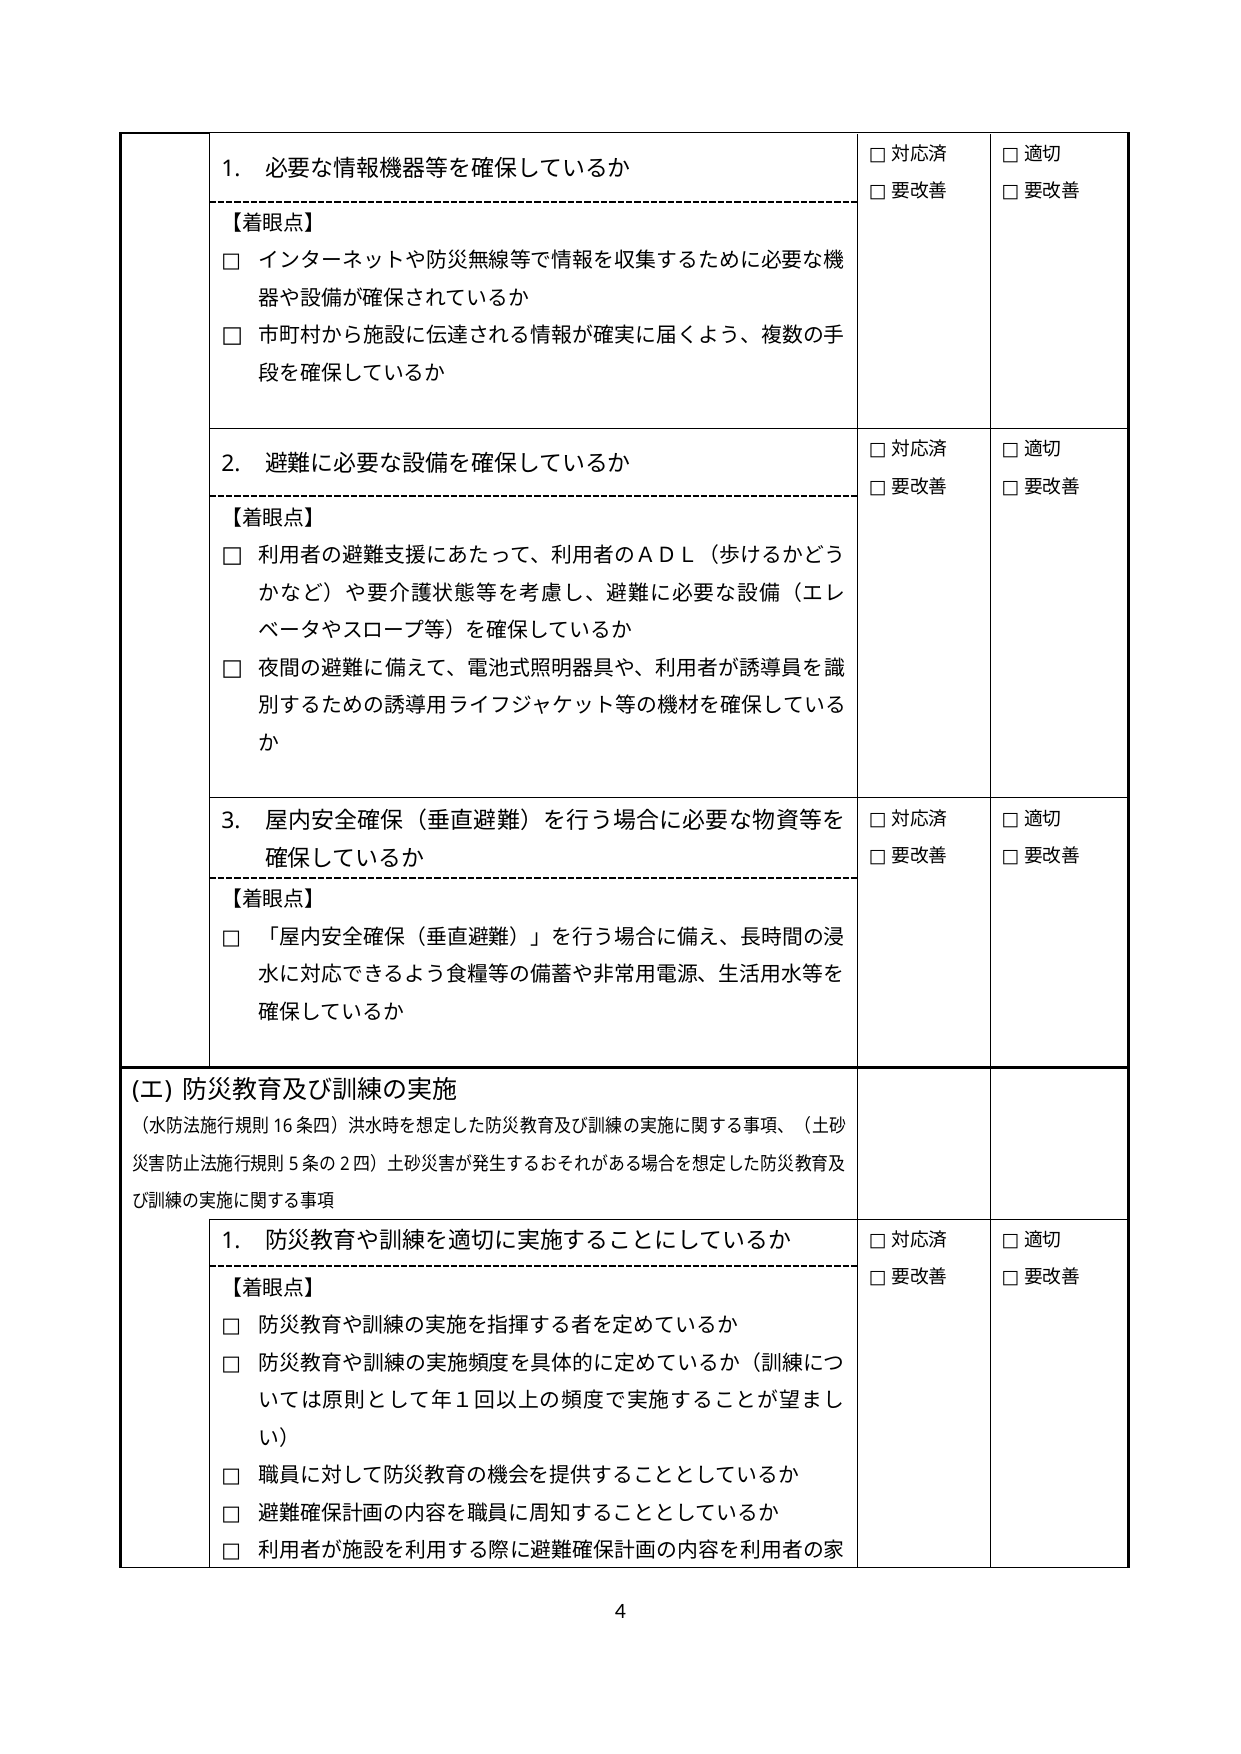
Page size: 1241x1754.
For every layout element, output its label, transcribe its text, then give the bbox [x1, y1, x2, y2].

table_cell □ 対応済 □ 要改善 [858, 798, 990, 1066]
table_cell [210, 1265, 857, 1567]
table_cell [858, 1069, 990, 1218]
table_cell □ 対応済 □ 要改善 [858, 1220, 990, 1567]
table_cell 避難に必要な設備を確保しているか [210, 429, 857, 495]
table_cell □ 適切 □ 要改善 [990, 133, 1127, 428]
table_cell 必要な情報機器等を確保しているか [210, 133, 857, 201]
table_cell □ 適切 □ 要改善 [991, 429, 1127, 797]
table_cell 【着眼点】 インターネットや防災無線等で情報を収集するために必要な機器や設備が確保されているか 市町村から施設に伝達される情報が確実に届くよう、複数の手段を確保しているか [210, 201, 857, 428]
table_cell □ 対応済 □ 要改善 [858, 429, 990, 797]
table_cell 【着眼点】 利用者の避難支援にあたって、利用者のＡＤＬ（歩けるかどうかなど）や要介護状態等を考慮し、避難に必要な設備（エレベータやスロープ等）を確保しているか 夜間の避難に備えて、電池式照明器具や、利用者が誘導員を識別するための誘導用ライフジャケット等の機材を確保しているか [210, 495, 857, 797]
table_cell □ 対応済 □ 要改善 [857, 133, 990, 428]
table_cell [122, 134, 209, 1066]
table_cell 屋内安全確保（垂直避難）を行う場合に必要な物資等を確保しているか [210, 798, 857, 877]
table_cell 防災教育及び訓練の実施 （水防法施行規則16条四）洪水時を想定した防災教育及び訓練の実施に関する事項、（土砂災害防止法施行規則5条の2四）土砂災害が発生するおそれがある場合を想定した防災教育及び訓練の実施に関する事項 [122, 1069, 857, 1218]
table_cell 【着眼点】 「屋内安全確保（垂直避難）」を行う場合に備え、長時間の浸水に対応できるよう食糧等の備蓄や非常用電源、生活用水等を確保しているか [210, 877, 857, 1066]
table_cell 防災教育や訓練を適切に実施することにしているか [210, 1220, 857, 1265]
table_cell □ 適切 □ 要改善 [991, 798, 1127, 1066]
table_cell □ 適切 □ 要改善 [991, 1220, 1127, 1567]
table_cell [991, 1069, 1127, 1218]
table_cell [122, 1219, 209, 1567]
